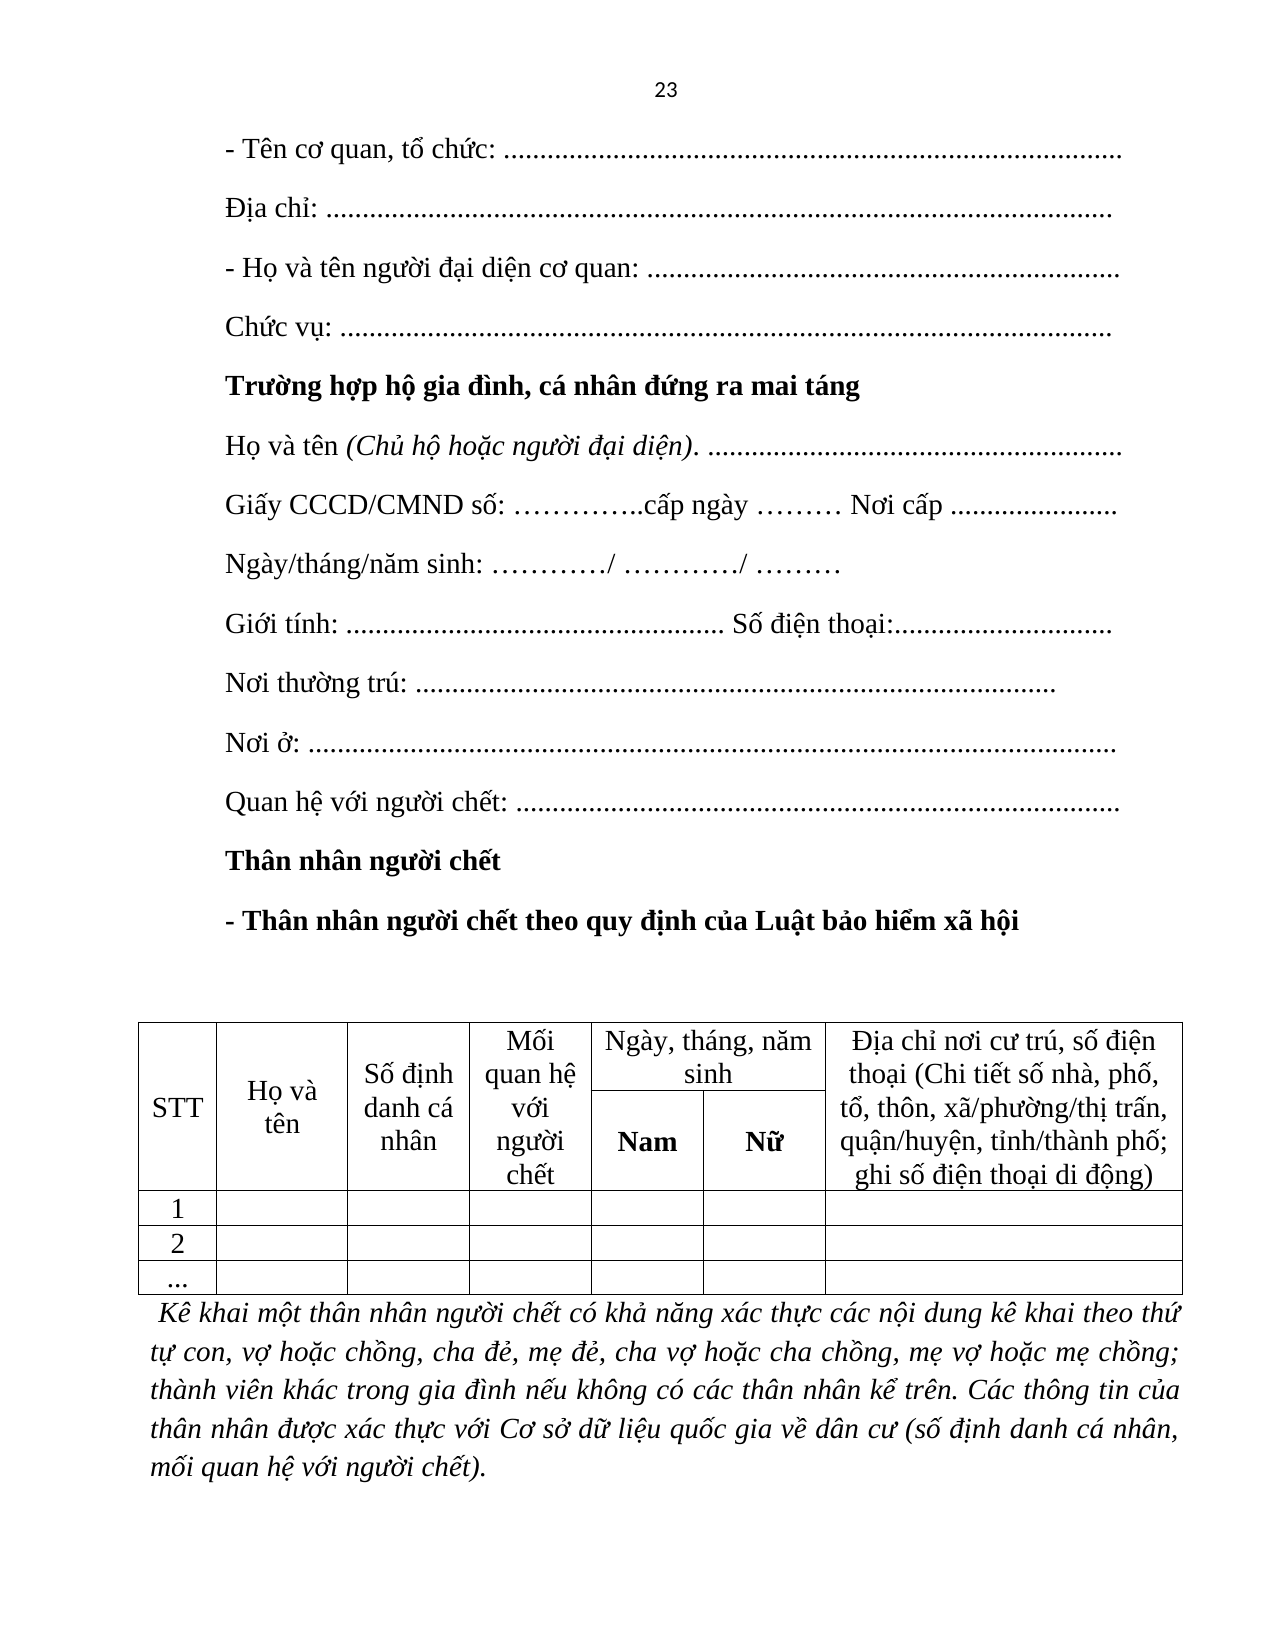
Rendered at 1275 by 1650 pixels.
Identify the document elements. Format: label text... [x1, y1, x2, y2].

table_cell Nam [592, 1091, 703, 1190]
table_cell [592, 1191, 703, 1225]
table_cell [348, 1261, 469, 1294]
text Ngày/tháng/năm sinh: …………/ …………/ ……… [150, 547, 1181, 580]
table_header Địa chỉ nơi cư trú, số điện thoại (Chi tiết số nhà, phố, tổ, thôn, xã/phường/thị trấn, quận/huyện, tỉnh/thành phố; ghi số điện thoại di động) [826, 1023, 1182, 1190]
text Chức vụ: .......................................................................................................... [150, 309, 1181, 343]
text Nơi ở: ............................................................................................................... [150, 725, 1181, 758]
table_header Số định danh cá nhân [348, 1023, 469, 1190]
table_header STT [139, 1023, 216, 1190]
table_cell [826, 1261, 1182, 1294]
table_cell [704, 1191, 825, 1225]
text Địa chỉ: ............................................................................................................ [150, 190, 1181, 224]
table_cell [217, 1191, 347, 1225]
text Trường hợp hộ gia đình, cá nhân đứng ra mai táng [150, 368, 1181, 402]
table_header Họ và tên [217, 1023, 347, 1190]
table_cell [470, 1191, 591, 1225]
table_cell [826, 1226, 1182, 1259]
text Giấy CCCD/CMND số: …………..cấp ngày ……… Nơi cấp ....................... [150, 487, 1181, 521]
table_header Ngày, tháng, năm sinh [592, 1023, 825, 1090]
table_cell 2 [139, 1226, 216, 1259]
table_cell [470, 1261, 591, 1294]
table_cell [470, 1226, 591, 1259]
text Nơi thường trú: ........................................................................................ [150, 665, 1181, 699]
table_cell [826, 1191, 1182, 1225]
table_cell [704, 1226, 825, 1259]
table_cell [348, 1226, 469, 1259]
text Quan hệ với người chết: ................................................................................... [150, 784, 1181, 818]
text Họ và tên (Chủ hộ hoặc người đại diện). ......................................................... [150, 428, 1181, 461]
table_cell ... [139, 1261, 216, 1294]
text Thân nhân người chết [150, 843, 1181, 877]
table_cell Nữ [704, 1091, 825, 1190]
text - Họ và tên người đại diện cơ quan: ................................................................. [150, 250, 1181, 283]
table_cell 1 [139, 1191, 216, 1225]
text Giới tính: .................................................... Số điện thoại:.............................. [150, 606, 1181, 639]
text - Thân nhân người chết theo quy định của Luật bảo hiểm xã hội [150, 903, 1181, 936]
table_cell [348, 1191, 469, 1225]
table_cell [592, 1261, 703, 1294]
table_header Mối quan hệ với người chết [470, 1023, 591, 1190]
table_cell [704, 1261, 825, 1294]
table_cell [217, 1261, 347, 1294]
table_cell [592, 1226, 703, 1259]
table_cell [217, 1226, 347, 1259]
text Kê khai một thân nhân người chết có khả năng xác thực các nội dung kê khai theo thứ tự con, vợ hoặc chồng, cha đẻ, mẹ đẻ, cha vợ hoặc cha chồng, mẹ vợ hoặc mẹ chồng; thành viên khác trong gia đình nếu không có các thân nhân kể trên. Các thông tin của thân nhân được xác thực với Cơ sở dữ liệu quốc gia về dân cư (số định danh cá nhân, mối quan hệ với người chết). [150, 1295, 1181, 1483]
text - Tên cơ quan, tổ chức: ..................................................................................... [150, 131, 1181, 164]
